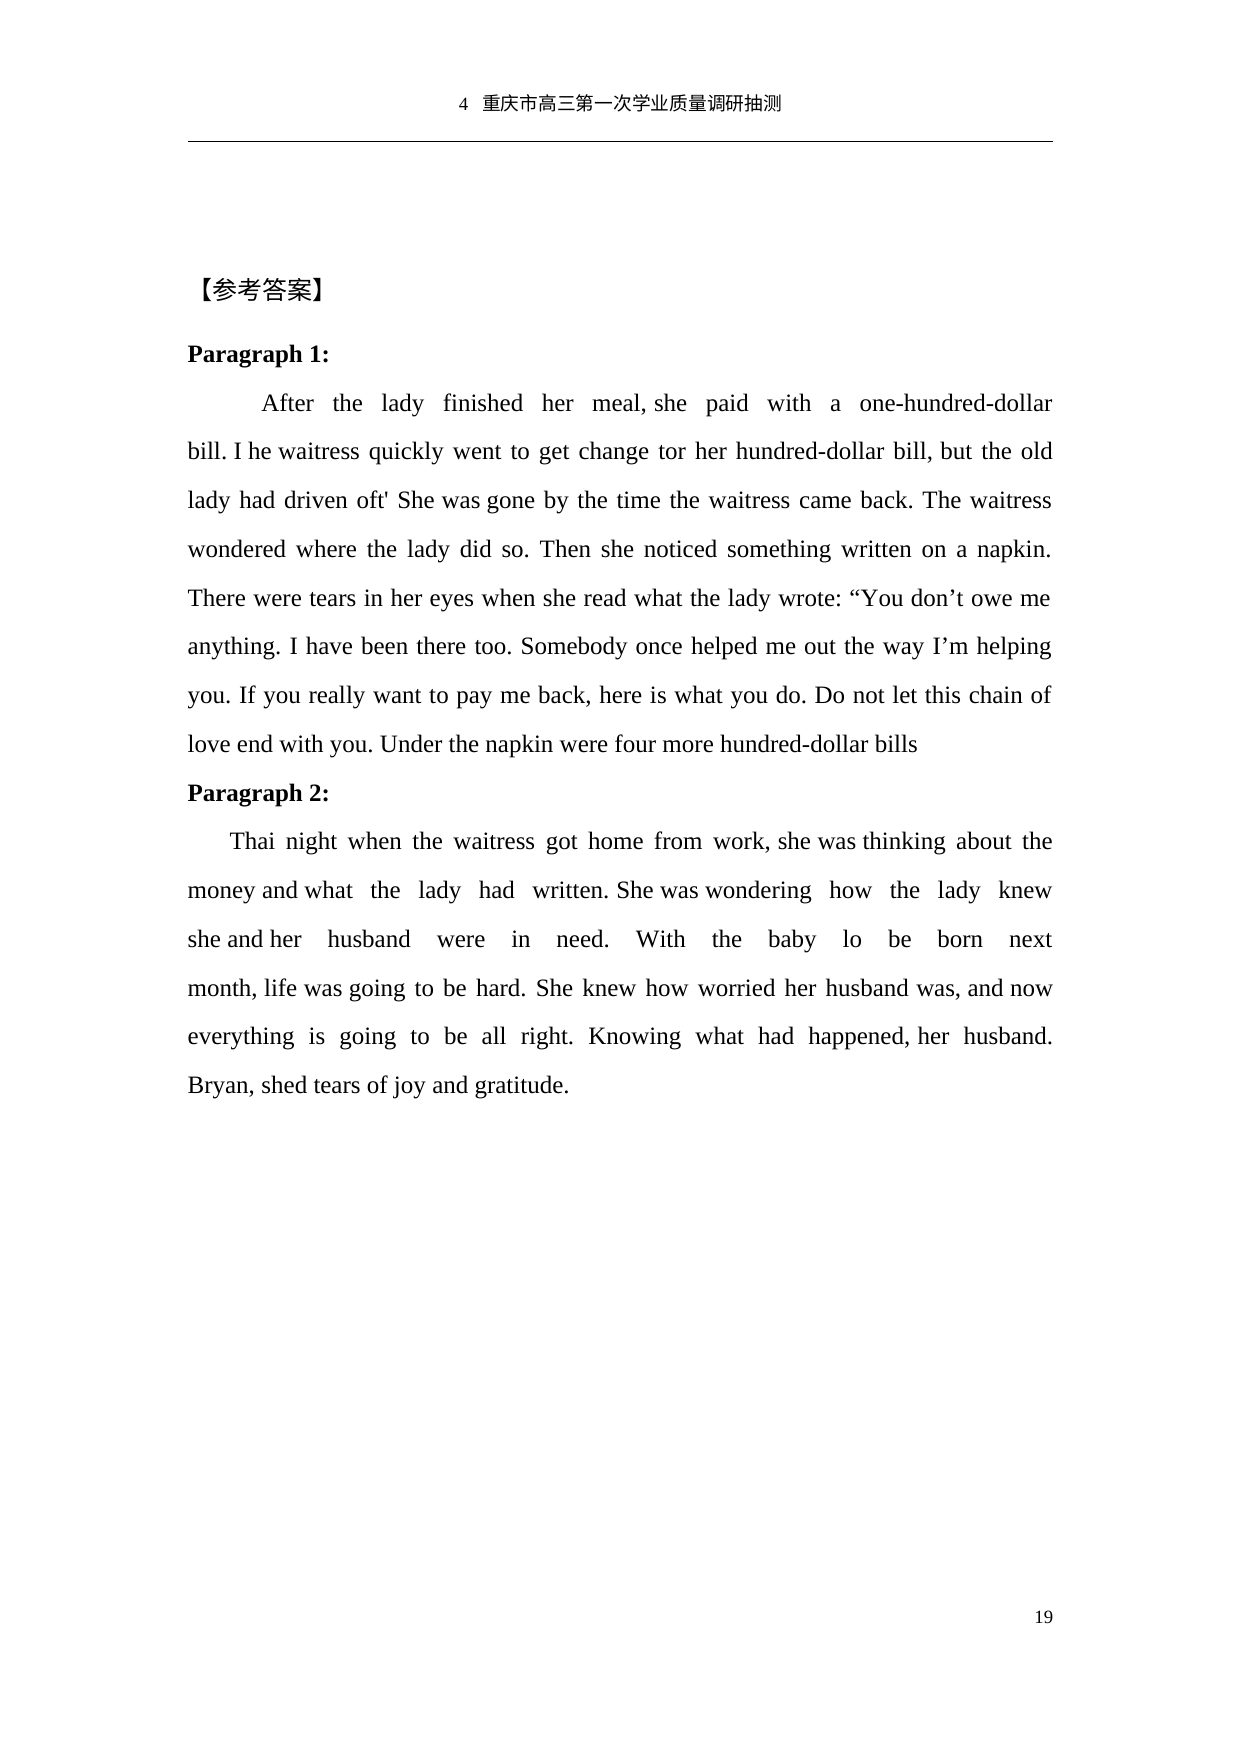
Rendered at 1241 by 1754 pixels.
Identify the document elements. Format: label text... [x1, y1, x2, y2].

text 【参考答案】 Paragraph 1: After the lady finished her meal, she paid with a one-hundred-dollar bill. I he waitress quickly went to get change tor her hundred-dollar bill, but the old lady had driven oft' She was gone by the time the waitress came back. The waitress wondered where the lady did so. Then she noticed something written on a napkin. There were tears in her eyes when she read what the lady wrote: “You don’t owe me anything. I have been there too. Somebody once helped me out the way I’m helping you. If you really want to pay me back, here is what you do. Do not let this chain of love end with you. Under the napkin were four more hundred-dollar bills Paragraph 2: Thai night when the waitress got home from work, she was thinking about the money and what the lady had written. She was wondering how the lady knew she and her husband were in need. With the baby lo be born next month, life was going to be hard. She knew how worried her husband was, and now everything is going to be all right. Knowing what had happened, her husband. Bryan, shed tears of joy and gratitude. [187, 256, 1053, 1101]
